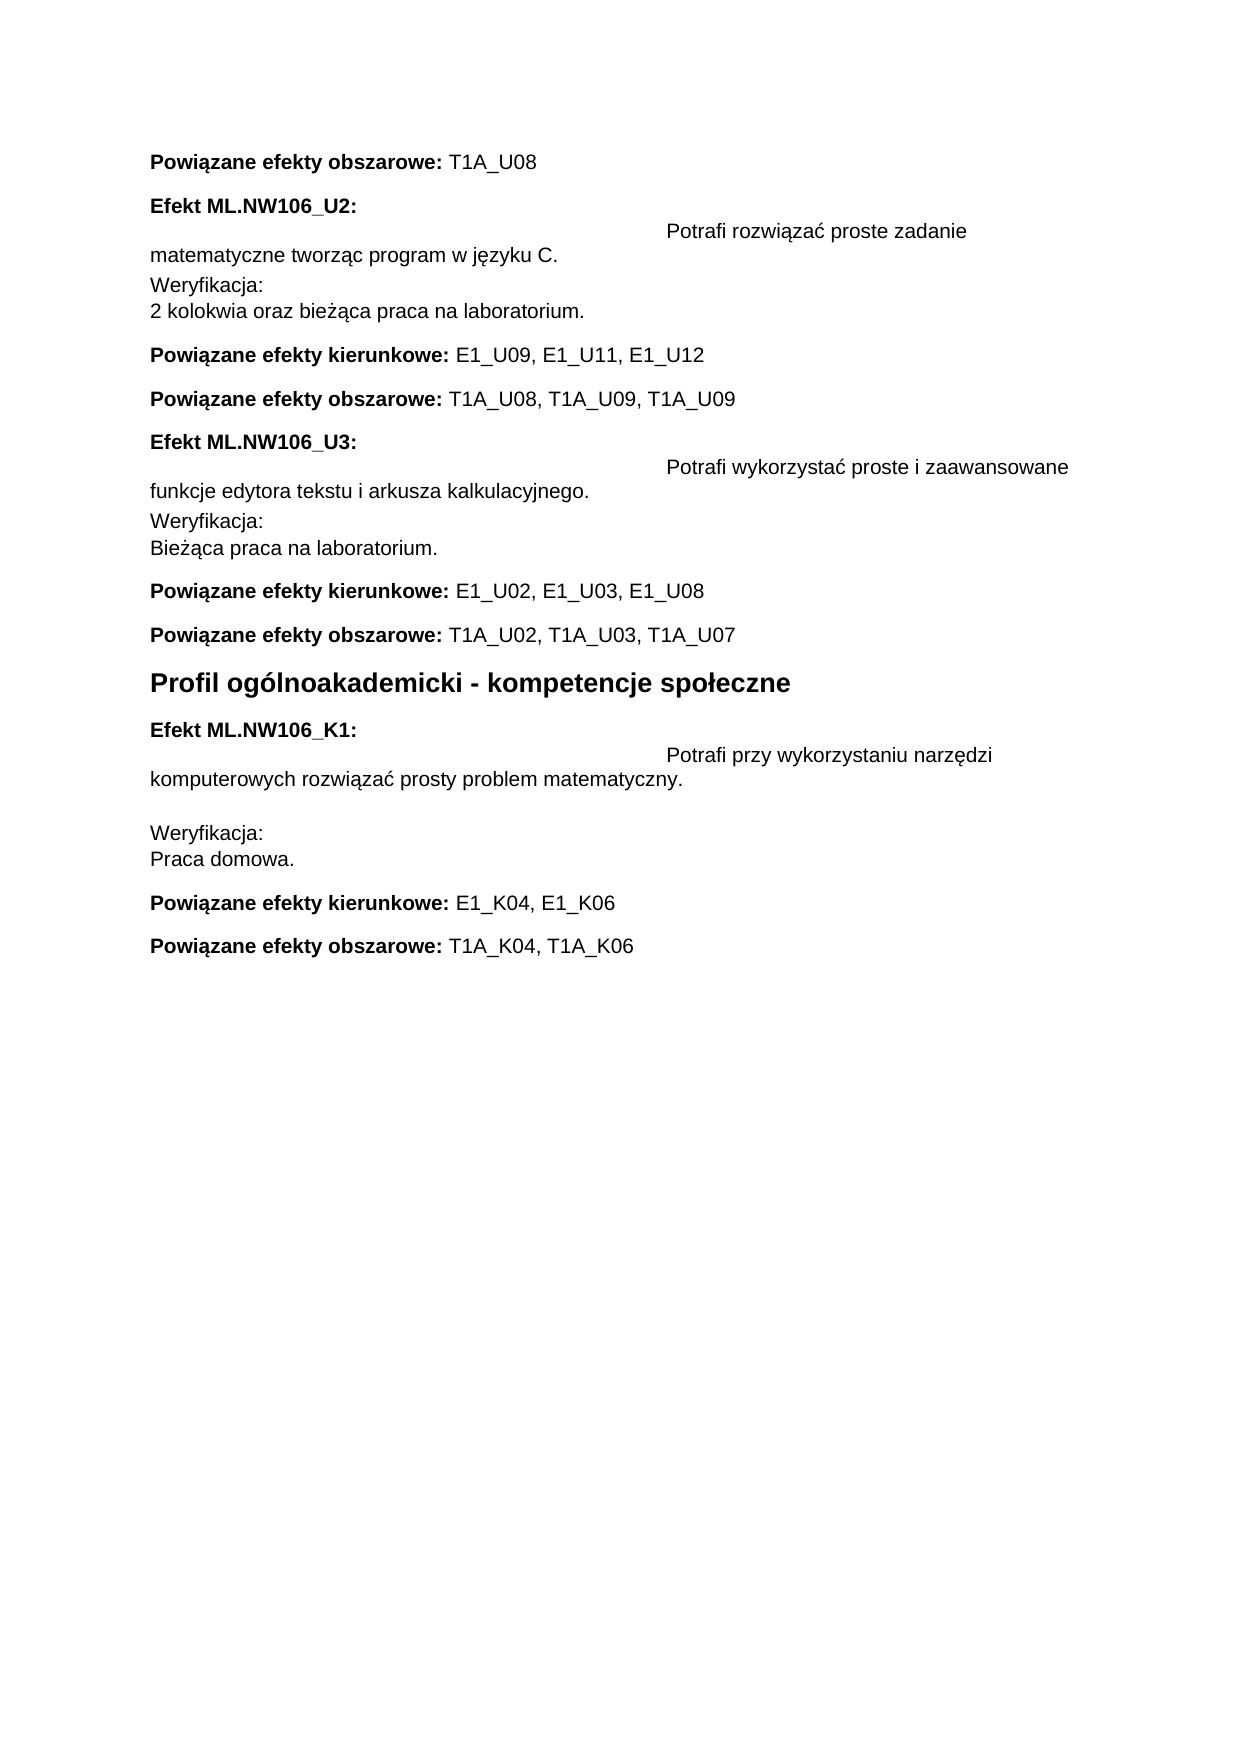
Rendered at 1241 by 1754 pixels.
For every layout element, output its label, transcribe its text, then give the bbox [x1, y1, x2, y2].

text Potrafi przy wykorzystaniu narzędzi komputerowych rozwiązać prosty problem matematyczny. [150, 743, 1090, 814]
text Powiązane efekty obszarowe: T1A_K04, T1A_K06 [150, 934, 1090, 958]
text Powiązane efekty obszarowe: T1A_U02, T1A_U03, T1A_U07 [150, 623, 1090, 647]
text Powiązane efekty kierunkowe: E1_K04, E1_K06 [150, 891, 1090, 914]
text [150, 299, 1090, 323]
subtitle Profil ogólnoakademicki - kompetencje społeczne [150, 667, 1090, 698]
text Potrafi wykorzystać proste i zaawansowane funkcje edytora tekstu i arkusza kalkulacyjnego. [150, 455, 1090, 503]
text Powiązane efekty obszarowe: T1A_U08, T1A_U09, T1A_U09 [150, 386, 1090, 410]
text Efekt ML.NW106_K1: [150, 718, 1090, 742]
text Weryfikacja: [150, 821, 1090, 845]
text Weryfikacja: [150, 273, 1090, 297]
text Weryfikacja: [150, 509, 1090, 533]
text Praca domowa. [150, 847, 1090, 871]
text Bieżąca praca na laboratorium. [150, 535, 1090, 559]
text Powiązane efekty kierunkowe: E1_U02, E1_U03, E1_U08 [150, 579, 1090, 603]
text Powiązane efekty kierunkowe: E1_U09, E1_U11, E1_U12 [150, 343, 1090, 367]
text Efekt ML.NW106_U2: [150, 194, 1090, 218]
text Efekt ML.NW106_U3: [150, 430, 1090, 454]
text Potrafi rozwiązać proste zadanie matematyczne tworząc program w języku C. [150, 219, 1090, 267]
text Powiązane efekty obszarowe: T1A_U08 [150, 150, 1090, 174]
